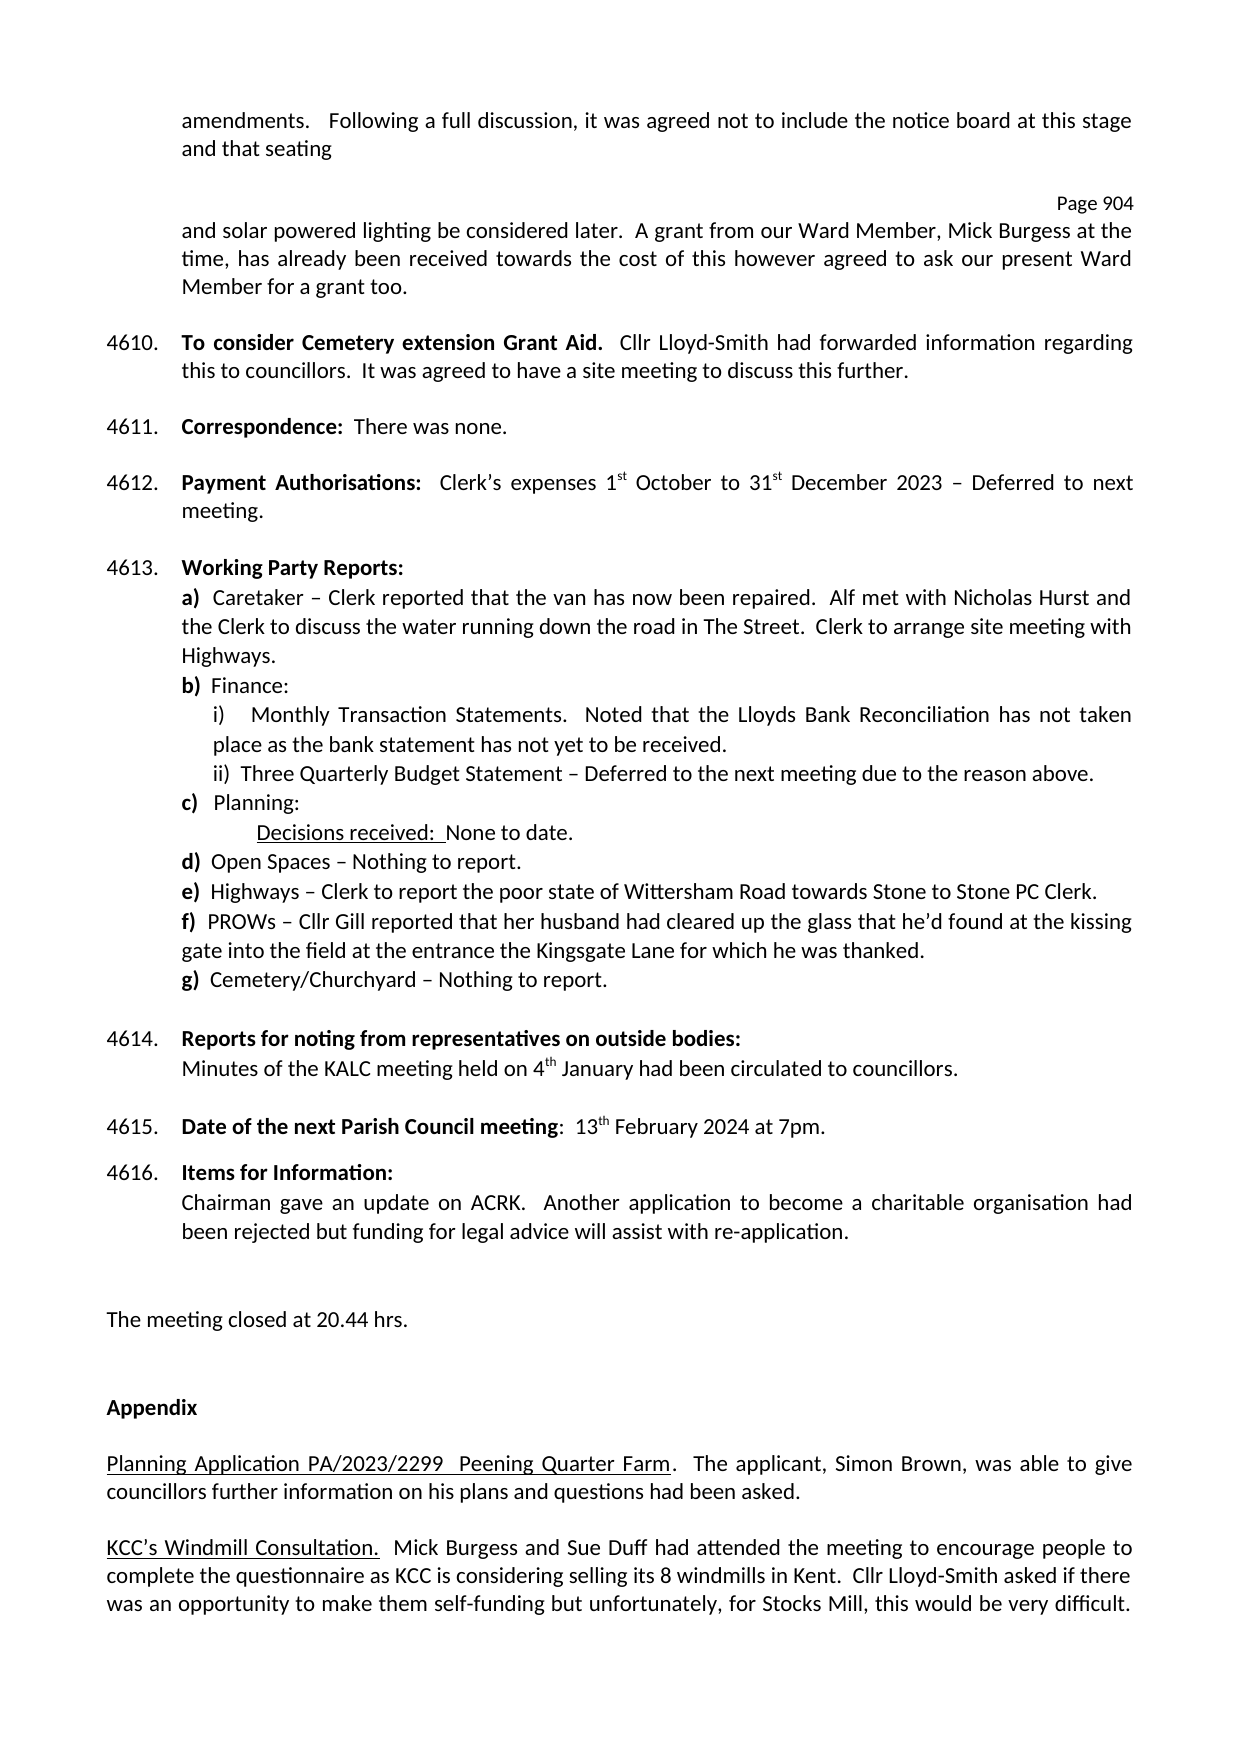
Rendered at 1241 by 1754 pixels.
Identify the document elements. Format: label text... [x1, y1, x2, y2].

text ii) Three Quarterly Budget Statement – Deferred to the next meeting due to the reason above. [213, 759, 1134, 787]
text and solar powered lighting be considered later. A grant from our Ward Member, Mick Burgess at the time, has already been received towards the cost of this however agreed to ask our present Ward Member for a grant too. [181, 216, 1134, 300]
list d) Open Spaces – Nothing to report. [181, 847, 1134, 875]
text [106, 106, 1134, 162]
text e) Highways – Clerk to report the poor state of Wittersham Road towards Stone to Stone PC Clerk. [181, 877, 1134, 905]
text c) Planning: [106, 788, 1134, 816]
text Decisions received: None to date. [106, 818, 1134, 846]
text 4611. Correspondence: There was none. [106, 412, 1134, 440]
text Appendix [106, 1393, 1134, 1421]
text 4612. Payment Authorisations: Clerk’s expenses 1st October to 31st December 2023 – Deferred to next meeting. [106, 468, 1134, 524]
text 4615. Date of the next Parish Council meeting: 13th February 2024 at 7pm. [106, 1112, 1134, 1140]
text The meeting closed at 20.44 hrs. [106, 1305, 1134, 1333]
text i) Monthly Transaction Statements. Noted that the Lloyds Bank Reconciliation has not taken place as the bank statement has not yet to be received. [213, 700, 1134, 758]
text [106, 1533, 1134, 1618]
text Planning Application PA/2023/2299 Peening Quarter Farm. The applicant, Simon Brown, was able to give councillors further information on his plans and questions had been asked. [106, 1449, 1134, 1506]
text a) Caretaker – Clerk reported that the van has now been repaired. Alf met with Nicholas Hurst and the Clerk to discuss the water running down the road in The Street. Clerk to arrange site meeting with Highways. [181, 583, 1134, 669]
text Minutes of the KALC meeting held on 4th January had been circulated to councillors. [106, 1054, 1134, 1082]
text 4614. Reports for noting from representatives on outside bodies: [106, 1024, 1134, 1052]
text 4616. Items for Information: [106, 1158, 1134, 1186]
text g) Cemetery/Churchyard – Nothing to report. [181, 966, 1134, 993]
text f) PROWs – Cllr Gill reported that her husband had cleared up the glass that he’d found at the kissing gate into the field at the entrance the Kingsgate Lane for which he was thanked. [181, 907, 1134, 964]
text Chairman gave an update on ACRK. Another application to become a charitable organisation had been rejected but funding for legal advice will assist with re-application. [181, 1188, 1134, 1245]
text b) Finance: [181, 671, 1134, 699]
text Page 904 [106, 190, 1134, 216]
text 4610. To consider Cemetery extension Grant Aid. Cllr Lloyd-Smith had forwarded information regarding this to councillors. It was agreed to have a site meeting to discuss this further. [106, 328, 1134, 384]
text 4613. Working Party Reports: [106, 553, 1134, 581]
